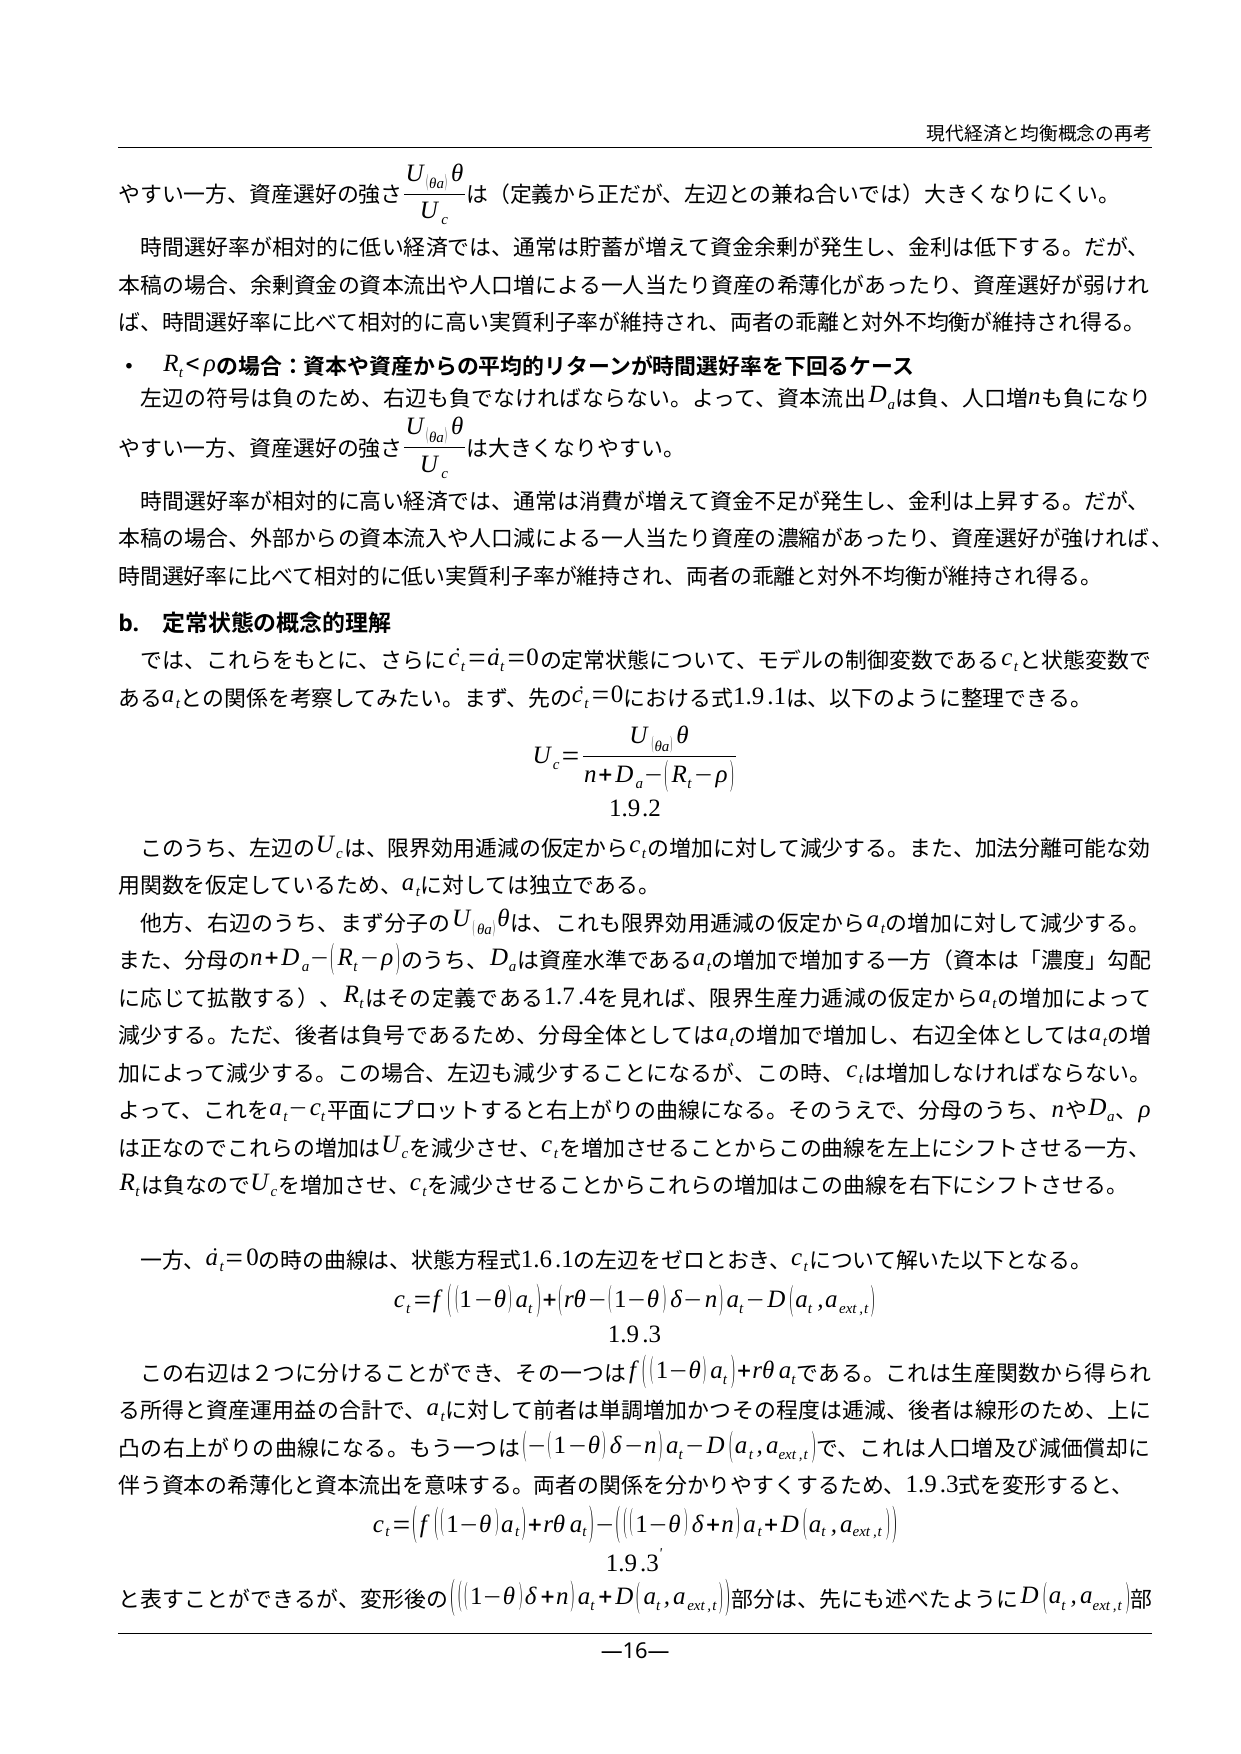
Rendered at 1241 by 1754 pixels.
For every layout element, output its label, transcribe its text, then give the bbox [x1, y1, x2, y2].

subtitle ・ の場合：資本や資産からの平均的リターンが時間選好率を下回るケース [118, 349, 1152, 381]
text 時間選好率が相対的に低い経済では、通常は貯蓄が増えて資金余剰が発生し、金利は低下する。だが、本稿の場合、余剰資金の資本流出や人口増による一人当たり資産の希薄化があったり、資産選好が弱ければ、時間選好率に比べて相対的に高い実質利子率が維持され、両者の乖離と対外不均衡が維持され得る。 [118, 227, 1152, 340]
text では、これらをもとに、さらにの定常状態について、モデルの制御変数であると状態変数であるとの関係を考察してみたい。まず、先のにおける式は、以下のように整理できる。 [118, 640, 1152, 715]
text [118, 159, 1152, 227]
text 他方、右辺のうち、まず分子のは、これも限界効用逓減の仮定からの増加に対して減少する。また、分母ののうち、は資産水準であるの増加で増加する一方（資本は「濃度」勾配に応じて拡散する）、はその定義であるを見れば、限界生産力逓減の仮定からの増加によって減少する。ただ、後者は負号であるため、分母全体としてはの増加で増加し、右辺全体としてはの増加によって減少する。この場合、左辺も減少することになるが、この時、は増加しなければならない。よって、これを平面にプロットすると右上がりの曲線になる。そのうえで、分母のうち、や、は正なのでこれらの増加はを減少させ、を増加させることからこの曲線を左上にシフトさせる一方、は負なのでを増加させ、を減少させることからこれらの増加はこの曲線を右下にシフトさせる。 [118, 903, 1152, 1203]
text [118, 1578, 1152, 1618]
text 左辺の符号は負のため、右辺も負でなければならない。よって、資本流出は負、人口増も負になりやすい一方、資産選好の強さは大きくなりやすい。 [118, 381, 1152, 481]
text この右辺は２つに分けることができ、その一つはである。これは生産関数から得られる所得と資産運用益の合計で、に対して前者は単調増加かつその程度は逓減、後者は線形のため、上に凸の右上がりの曲線になる。もう一つはで、これは人口増及び減価償却に伴う資本の希薄化と資本流出を意味する。両者の関係を分かりやすくするため、式を変形すると、 [118, 1353, 1152, 1503]
text 一方、の時の曲線は、状態方程式の左辺をゼロとおき、について解いた以下となる。 [118, 1240, 1152, 1278]
subtitle b. 定常状態の概念的理解 [118, 603, 1152, 640]
text 時間選好率が相対的に高い経済では、通常は消費が増えて資金不足が発生し、金利は上昇する。だが、本稿の場合、外部からの資本流入や人口減による一人当たり資産の濃縮があったり、資産選好が強ければ、時間選好率に比べて相対的に低い実質利子率が維持され、両者の乖離と対外不均衡が維持され得る。 [118, 481, 1152, 593]
text このうち、左辺のは、限界効用逓減の仮定からの増加に対して減少する。また、加法分離可能な効用関数を仮定しているため、に対しては独立である。 [118, 828, 1152, 903]
